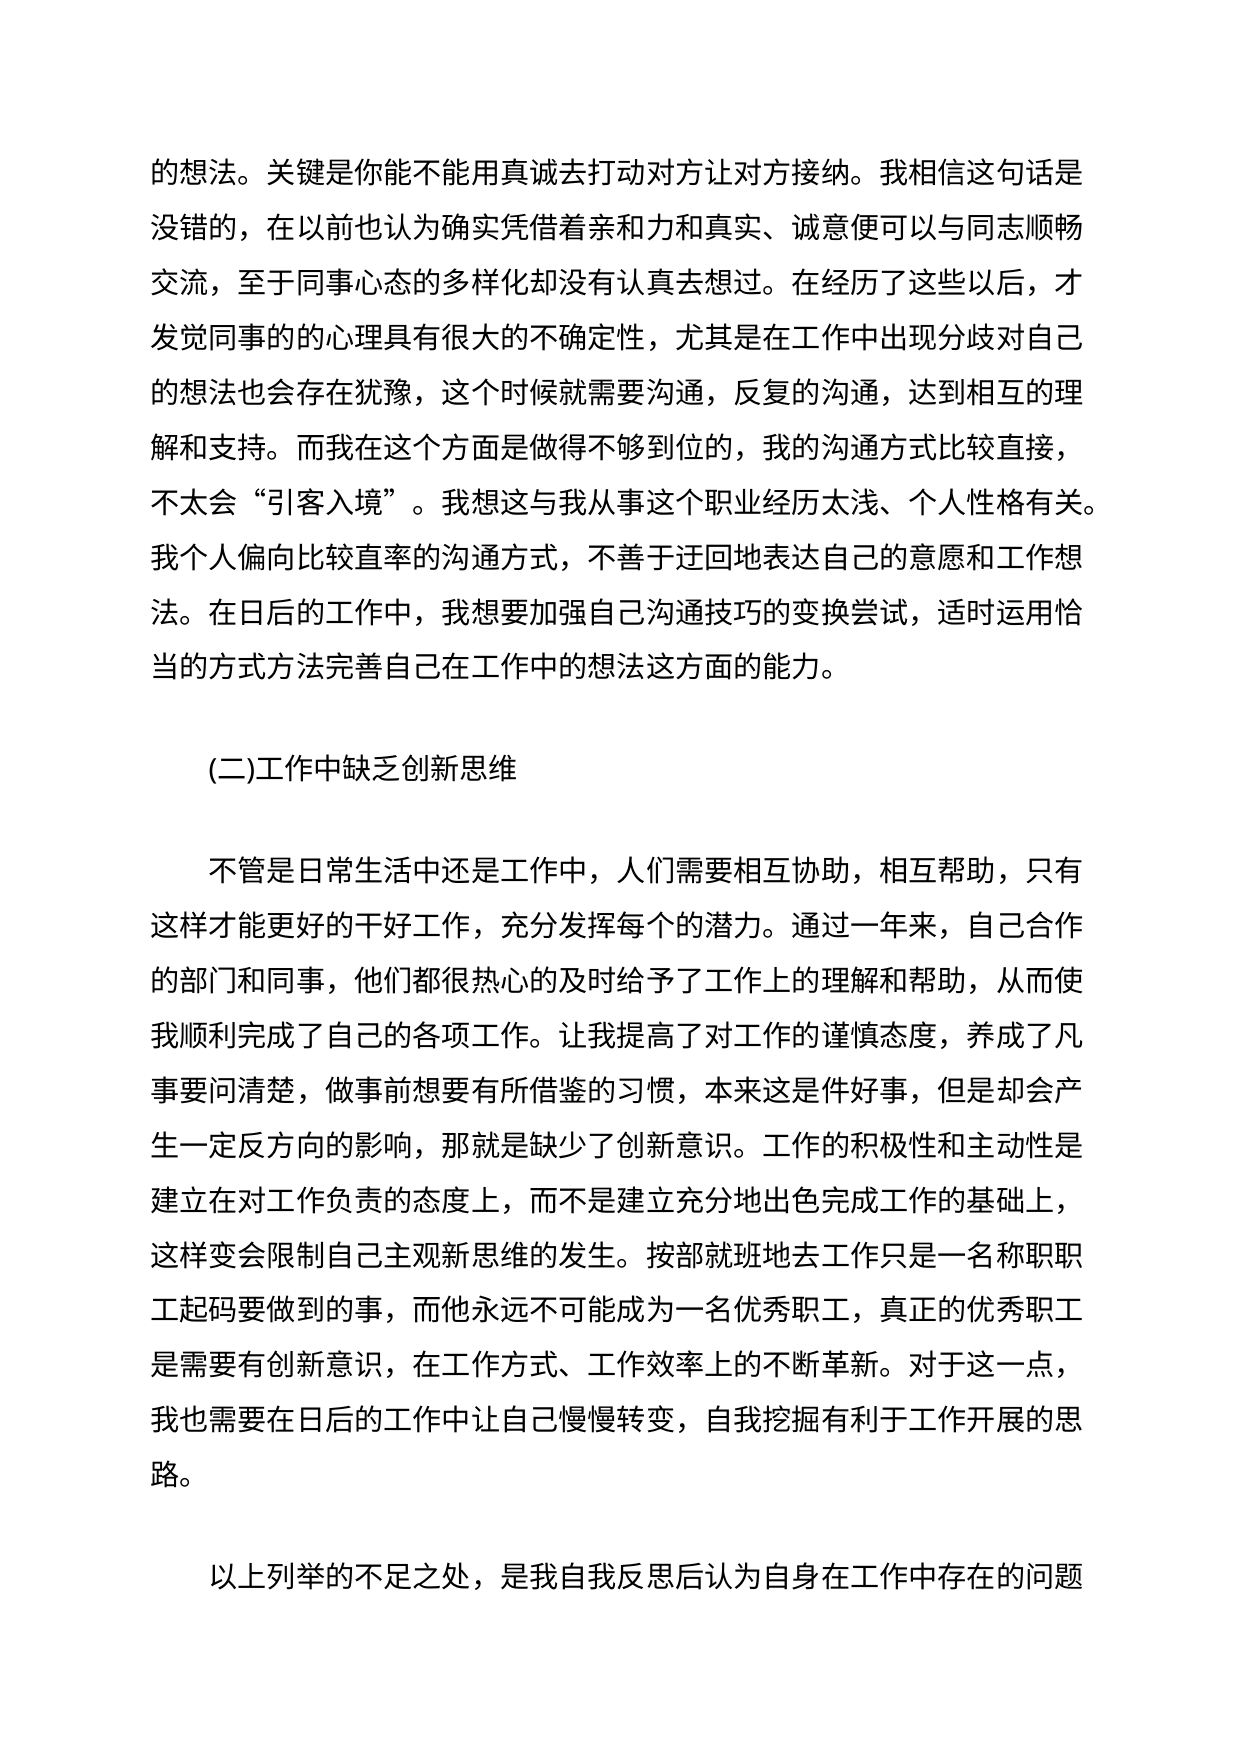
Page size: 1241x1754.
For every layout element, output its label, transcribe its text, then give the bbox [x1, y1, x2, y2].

text (二)工作中缺乏创新思维 [150, 746, 1090, 788]
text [150, 1553, 1090, 1596]
text 不管是日常生活中还是工作中，人们需要相互协助，相互帮助，只有这样才能更好的干好工作，充分发挥每个的潜力。通过一年来，自己合作的部门和同事，他们都很热心的及时给予了工作上的理解和帮助，从而使我顺利完成了自己的各项工作。让我提高了对工作的谨慎态度，养成了凡事要问清楚，做事前想要有所借鉴的习惯，本来这是件好事，但是却会产生一定反方向的影响，那就是缺少了创新意识。工作的积极性和主动性是建立在对工作负责的态度上，而不是建立充分地出色完成工作的基础上，这样变会限制自己主观新思维的发生。按部就班地去工作只是一名称职职工起码要做到的事，而他永远不可能成为一名优秀职工，真正的优秀职工是需要有创新意识，在工作方式、工作效率上的不断革新。对于这一点，我也需要在日后的工作中让自己慢慢转变，自我挖掘有利于工作开展的思路。 [150, 848, 1090, 1494]
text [150, 150, 1090, 686]
